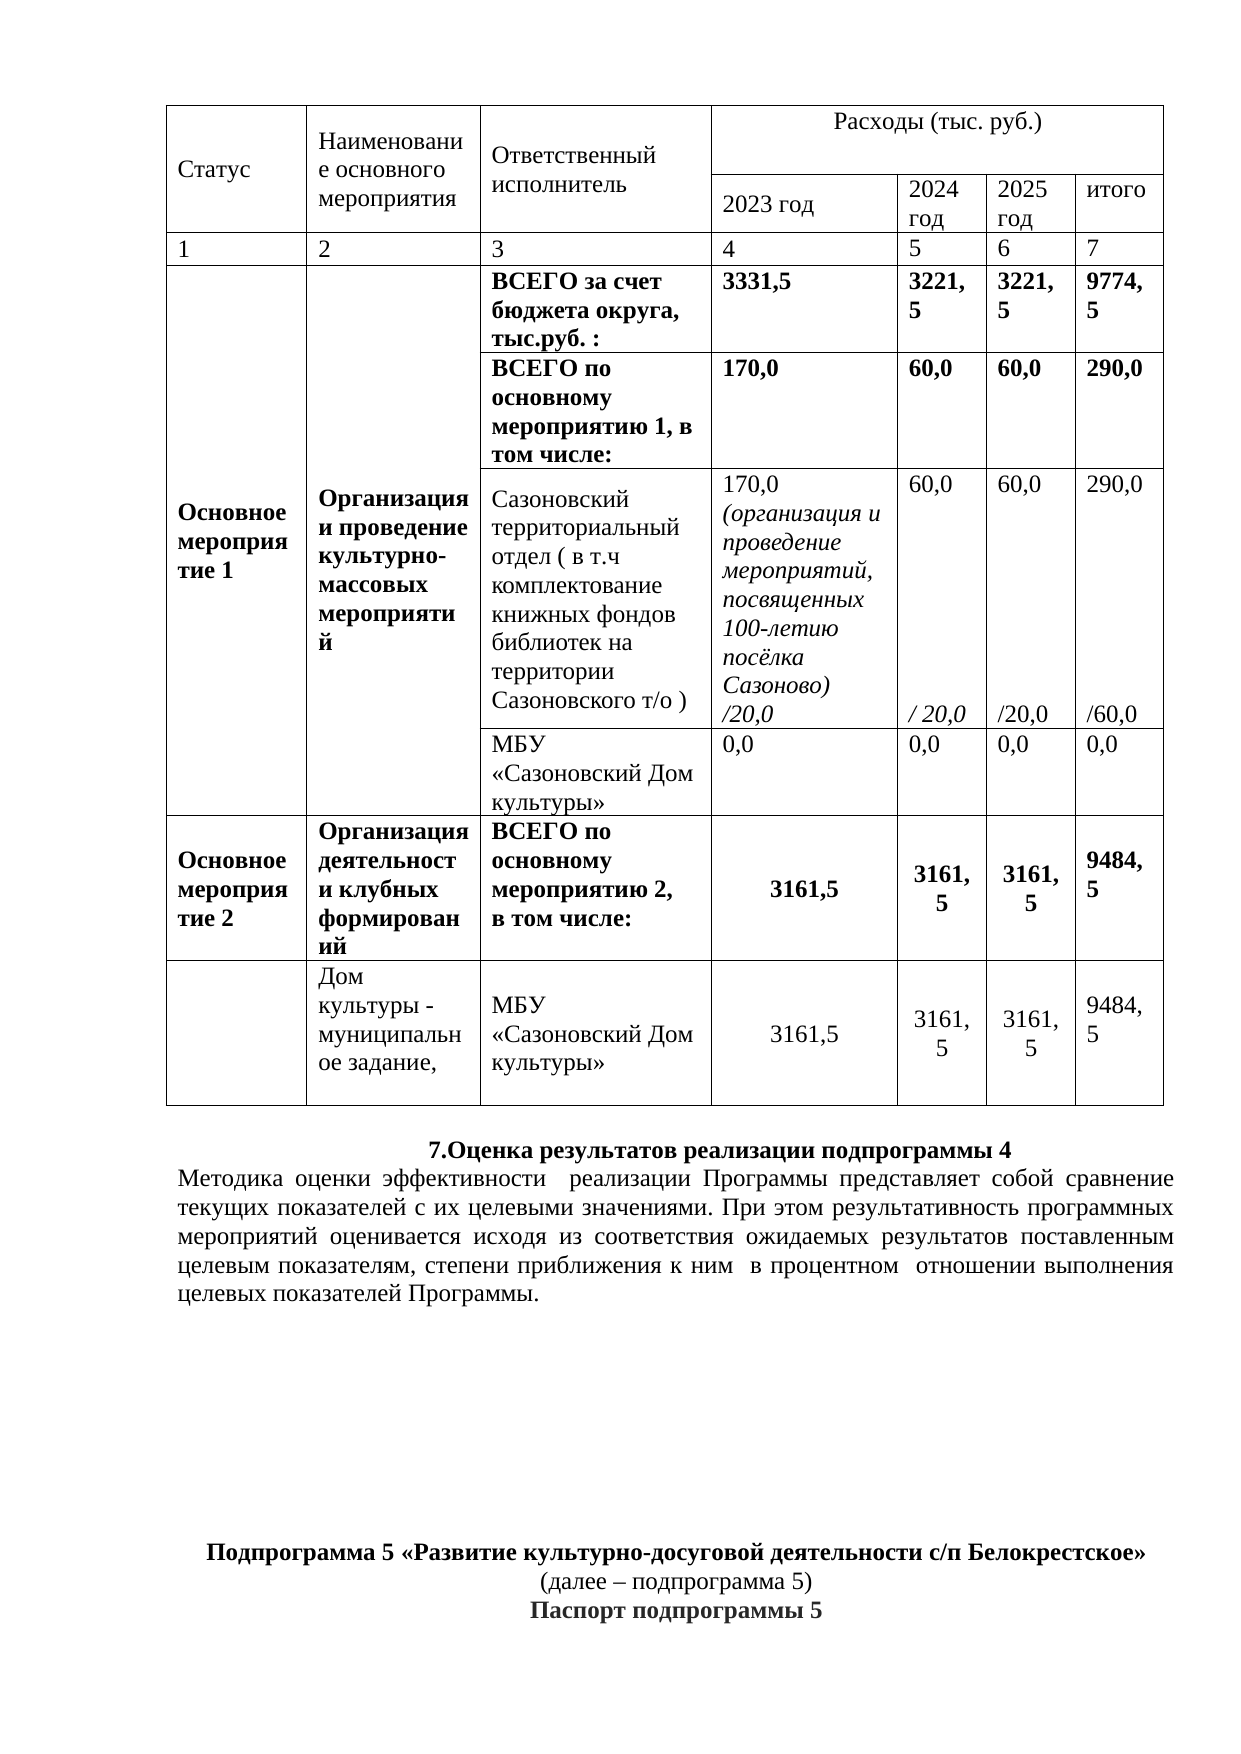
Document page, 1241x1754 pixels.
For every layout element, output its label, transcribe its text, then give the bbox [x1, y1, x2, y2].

table_cell 2 [307, 233, 480, 265]
table_cell 2023 год [712, 175, 897, 232]
text Методика оценки эффективности реализации Программы представляет собой сравнение текущих показателей с их целевыми значениями. При этом результативность программных мероприятий оценивается исходя из соответствия ожидаемых результатов поставленным целевым показателям, степени приближения к ним в процентном отношении выполнения целевых показателей Программы. [177, 1163, 1175, 1307]
table_cell 1 [167, 233, 306, 265]
table_cell 60,0 /20,0 [987, 469, 1075, 728]
table_cell 0,0 [712, 729, 897, 815]
table_cell 6 [987, 233, 1075, 265]
table_cell 60,0 [987, 353, 1075, 468]
table_cell Дом культуры - муниципальное задание, [307, 961, 480, 1105]
text 7.Оценка результатов реализации подпрограммы 4 [265, 1135, 1175, 1163]
table_cell 170,0 (организация и проведение мероприятий, посвященных 100-летию посёлка Сазоново) /20,0 [712, 469, 897, 728]
table_cell 3331,5 [712, 266, 897, 352]
table_cell 5 [898, 233, 986, 265]
table_cell 4 [712, 233, 897, 265]
text Паспорт подпрограммы 5 [177, 1595, 1175, 1623]
table_cell Основное мероприятие 1 [167, 266, 306, 815]
table_cell [167, 961, 306, 1105]
table_cell 3161,5 [898, 961, 986, 1105]
table_cell 0,0 [1076, 729, 1163, 815]
table_cell ВСЕГО по основному мероприятию 1, в том числе: [481, 353, 711, 468]
table_cell 3221,5 [987, 266, 1075, 352]
table_cell Организация деятельности клубных формирований [307, 816, 480, 960]
table_cell 60,0 [898, 353, 986, 468]
table_cell 9484,5 [1076, 816, 1163, 960]
table_cell 9484,5 [1076, 961, 1163, 1105]
table_cell 7 [1076, 233, 1163, 265]
table_cell ВСЕГО за счет бюджета округа, тыс.руб. : [481, 266, 711, 352]
table_cell 2024 год [898, 175, 986, 232]
table_cell 60,0 / 20,0 [898, 469, 986, 728]
table_cell 2025 год [987, 175, 1075, 232]
table_cell Основное мероприятие 2 [167, 816, 306, 960]
table_cell 290,0 /60,0 [1076, 469, 1163, 728]
table_cell ВСЕГО по основному мероприятию 2, в том числе: [481, 816, 711, 960]
table_cell 3161,5 [712, 961, 897, 1105]
table_cell 3161,5 [712, 816, 897, 960]
text Подпрограмма 5 «Развитие культурно-досуговой деятельности с/п Белокрестское» [177, 1537, 1175, 1566]
table_cell Организация и проведение культурно-массовых мероприятий [307, 266, 480, 815]
text (далее – подпрограмма 5) [177, 1566, 1175, 1595]
table_header Расходы (тыс. руб.) [712, 106, 1163, 173]
table_cell итого [1076, 175, 1163, 232]
table_header Статус [167, 106, 306, 232]
table_header Наименование основного мероприятия [307, 106, 480, 232]
table_cell 0,0 [898, 729, 986, 815]
table_header Ответственный исполнитель [481, 106, 711, 232]
table_cell 3161,5 [898, 816, 986, 960]
table_cell 3161,5 [987, 816, 1075, 960]
table_cell 3161,5 [987, 961, 1075, 1105]
table_cell Сазоновский территориальный отдел ( в т.ч комплектование книжных фондов библиотек на территории Сазоновского т/о ) [481, 469, 711, 728]
table_cell МБУ «Сазоновский Дом культуры» [481, 729, 711, 815]
table_cell 170,0 [712, 353, 897, 468]
table_cell 9774,5 [1076, 266, 1163, 352]
table_cell 0,0 [987, 729, 1075, 815]
table_cell 3 [481, 233, 711, 265]
table_cell 290,0 [1076, 353, 1163, 468]
table_cell МБУ «Сазоновский Дом культуры» [481, 961, 711, 1105]
table_cell 3221,5 [898, 266, 986, 352]
